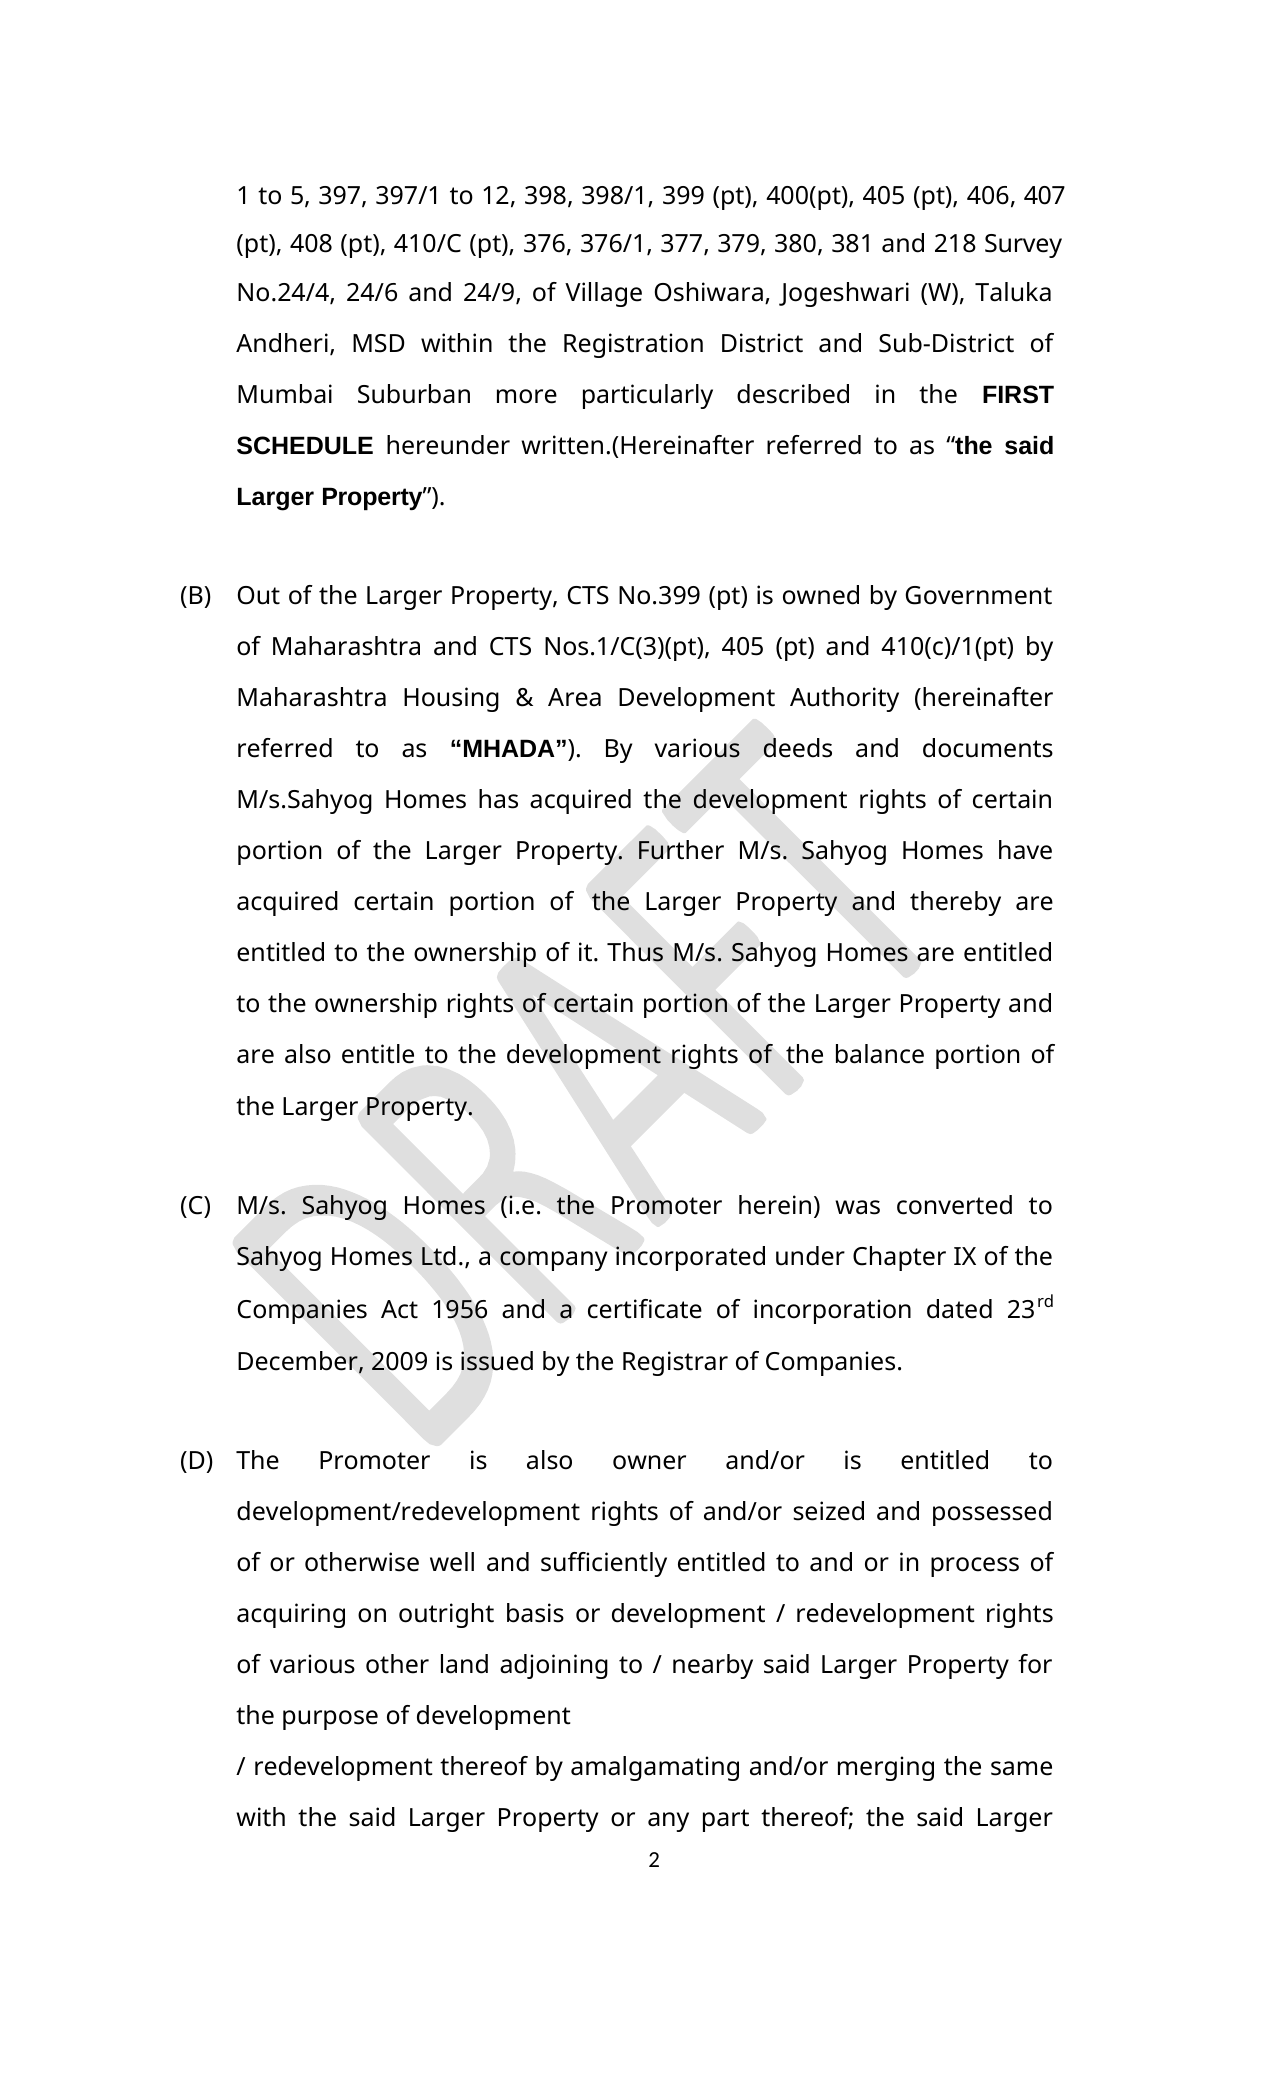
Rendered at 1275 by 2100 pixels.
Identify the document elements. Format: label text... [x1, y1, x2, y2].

text 1 to 5, 397, 397/1 to 12, 398, 398/1, 399 (pt), 400(pt), 405 (pt), 406, 407 [236, 177, 1131, 211]
text (pt), 408 (pt), 410/C (pt), 376, 376/1, 377, 379, 380, 381 and 218 Survey [236, 226, 1131, 260]
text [236, 1748, 1054, 1834]
text No.24/4, 24/6 and 24/9, of Village Oshiwara, Jogeshwari (W), Taluka Andheri, MSD within the Registration District and Sub-District of Mumbai Suburban more particularly described in the FIRST SCHEDULE hereunder written.(Hereinafter referred to as “the said Larger Property”). [236, 274, 1054, 512]
list M/s. Sahyog Homes (i.e. the Promoter herein) was converted to Sahyog Homes Ltd., a company incorporated under Chapter IX of the Companies Act 1956 and a certificate of incorporation dated 23rd December, 2009 is issued by the Registrar of Companies. [180, 1188, 1054, 1377]
list The Promoter is also owner and/or is entitled to development/redevelopment rights of and/or seized and possessed of or otherwise well and sufficiently entitled to and or in process of acquiring on outright basis or development / redevelopment rights of various other land adjoining to / nearby said Larger Property for the purpose of development [180, 1442, 1054, 1732]
list Out of the Larger Property, CTS No.399 (pt) is owned by Government of Maharashtra and CTS Nos.1/C(3)(pt), 405 (pt) and 410(c)/1(pt) by Maharashtra Housing & Area Development Authority (hereinafter referred to as “MHADA”). By various deeds and documents M/s.Sahyog Homes has acquired the development rights of certain portion of the Larger Property. Further M/s. Sahyog Homes have acquired certain portion of the Larger Property and thereby are entitled to the ownership of it. Thus M/s. Sahyog Homes are entitled to the ownership rights of certain portion of the Larger Property and are also entitle to the development rights of the balance portion of the Larger Property. [180, 578, 1054, 1122]
